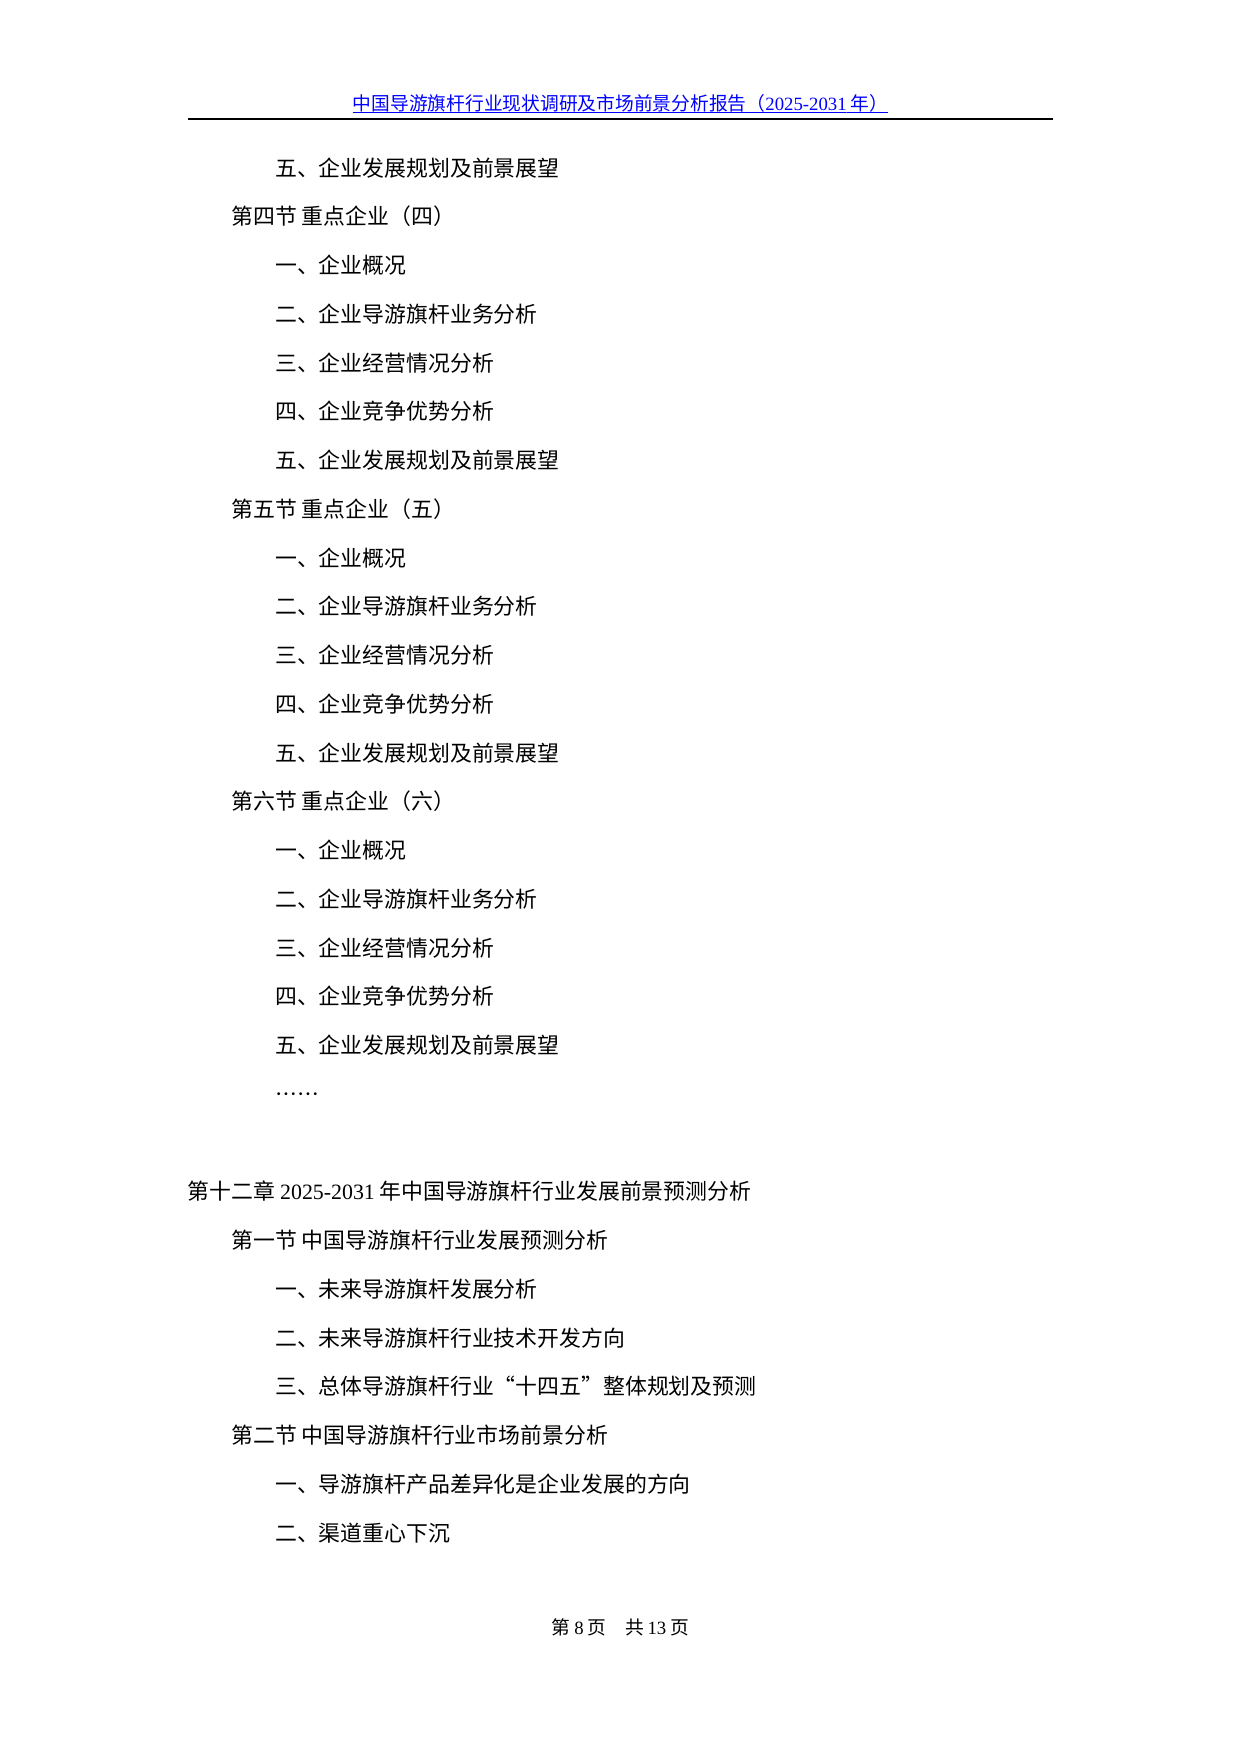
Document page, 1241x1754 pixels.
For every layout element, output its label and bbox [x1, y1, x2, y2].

text [187, 150, 1053, 1548]
